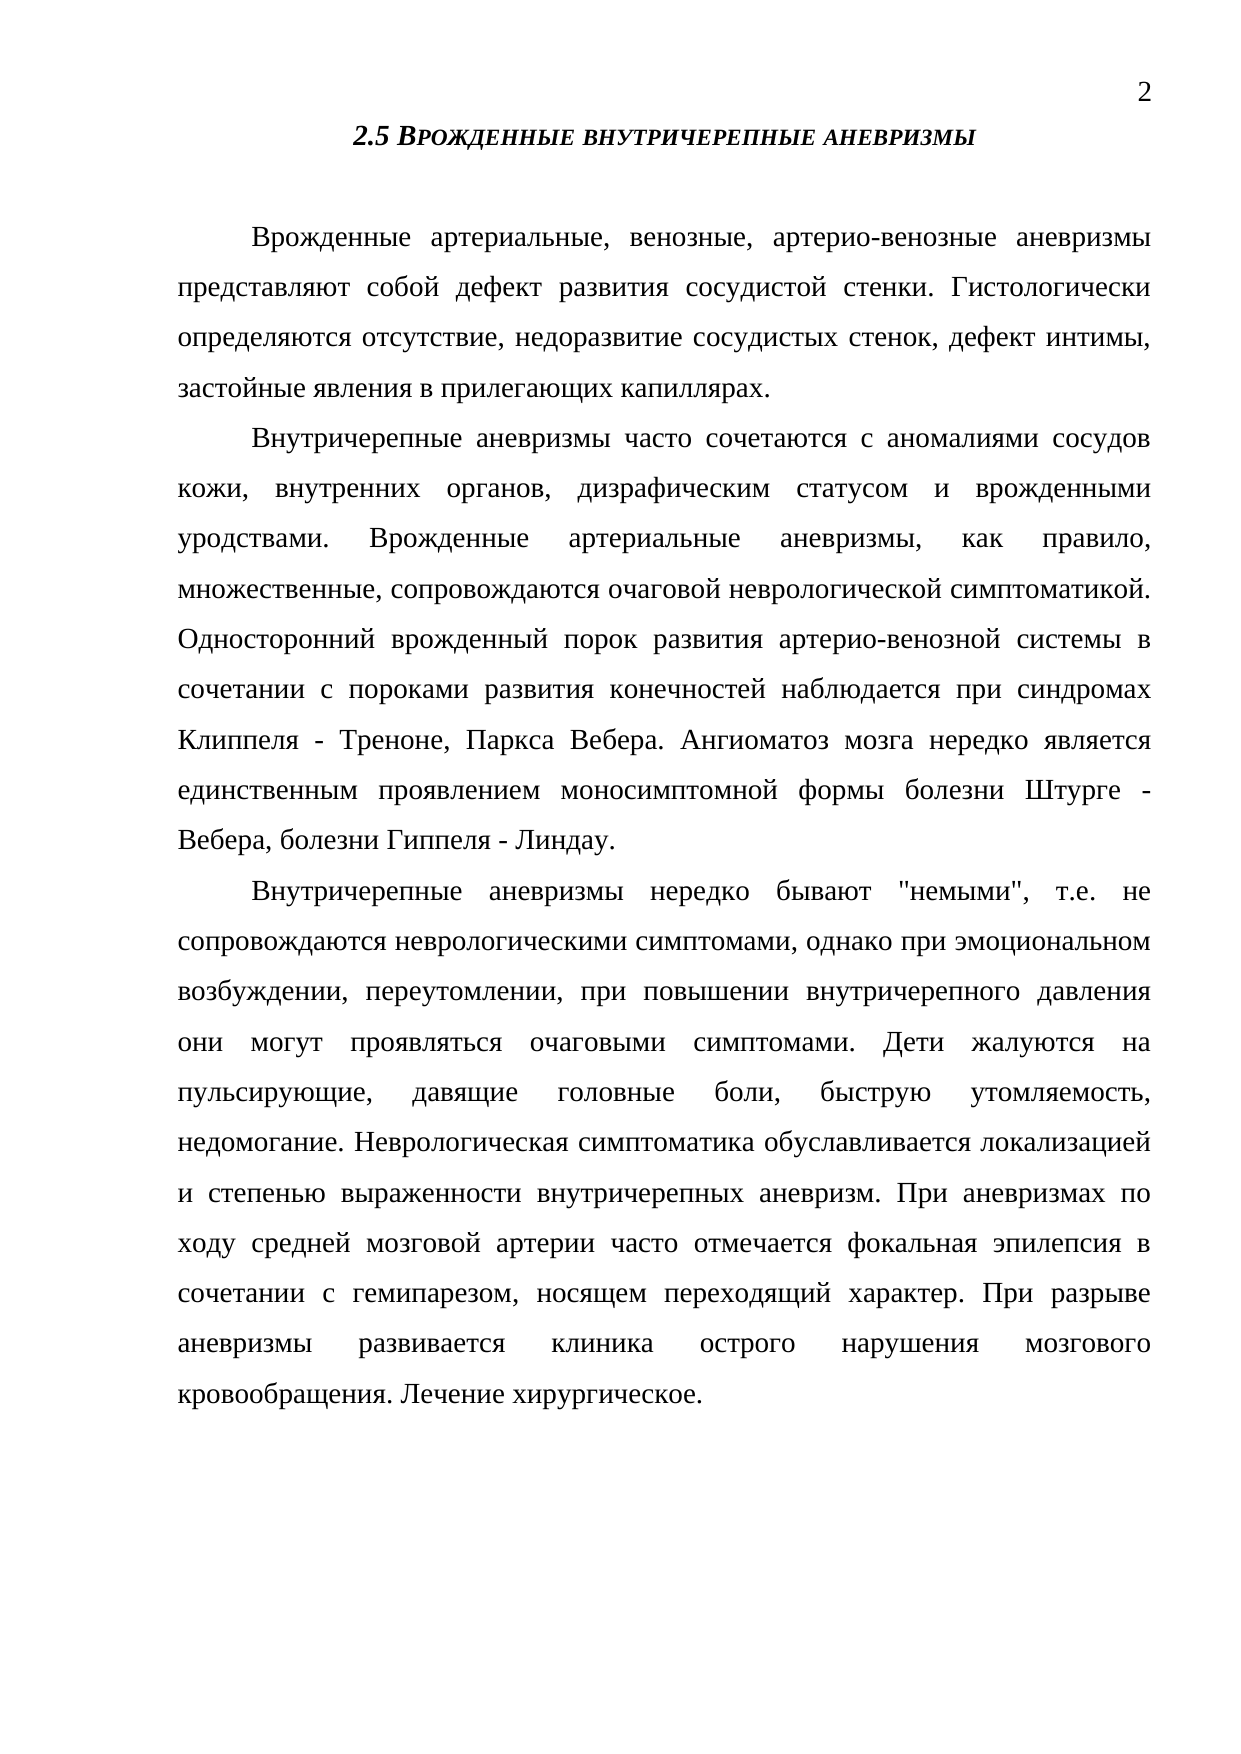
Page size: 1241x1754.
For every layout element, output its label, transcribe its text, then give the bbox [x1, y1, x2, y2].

text Внутричерепные аневризмы нередко бывают "немыми", т.е. не сопровождаются неврологическими симптомами, однако при эмоциональном возбуждении, переутомлении, при повышении внутричерепного давления они могут проявляться очаговыми симптомами. Дети жалуются на пульсирующие, давящие головные боли, быструю утомляемость, недомогание. Неврологическая симптоматика обуславливается локализацией и степенью выраженности внутричерепных аневризм. При аневризмах по ходу средней мозговой артерии часто отмечается фокальная эпилепсия в сочетании с гемипарезом, носящем переходящий характер. При разрыве аневризмы развивается клиника острого нарушения мозгового кровообращения. Лечение хирургическое. [177, 873, 1152, 1409]
text Врожденные артериальные, венозные, артерио-венозные аневризмы представляют собой дефект развития сосудистой стенки. Гистологически определяются отсутствие, недоразвитие сосудистых стенок, дефект интимы, застойные явления в прилегающих капиллярах. [177, 219, 1152, 403]
subtitle 2.5 Врожденные внутричерепные аневризмы [177, 118, 1152, 152]
text Внутричерепные аневризмы часто сочетаются с аномалиями сосудов кожи, внутренних органов, дизрафическим статусом и врожденными уродствами. Врожденные артериальные аневризмы, как правило, множественные, сопровождаются очаговой неврологической симптоматикой. Односторонний врожденный порок развития артерио-венозной системы в сочетании с пороками развития конечностей наблюдается при синдромах Клиппеля - Треноне, Паркса Вебера. Ангиоматоз мозга нередко является единственным проявлением моносимптомной формы болезни Штурге - Вебера, болезни Гиппеля - Линдау. [177, 420, 1152, 856]
